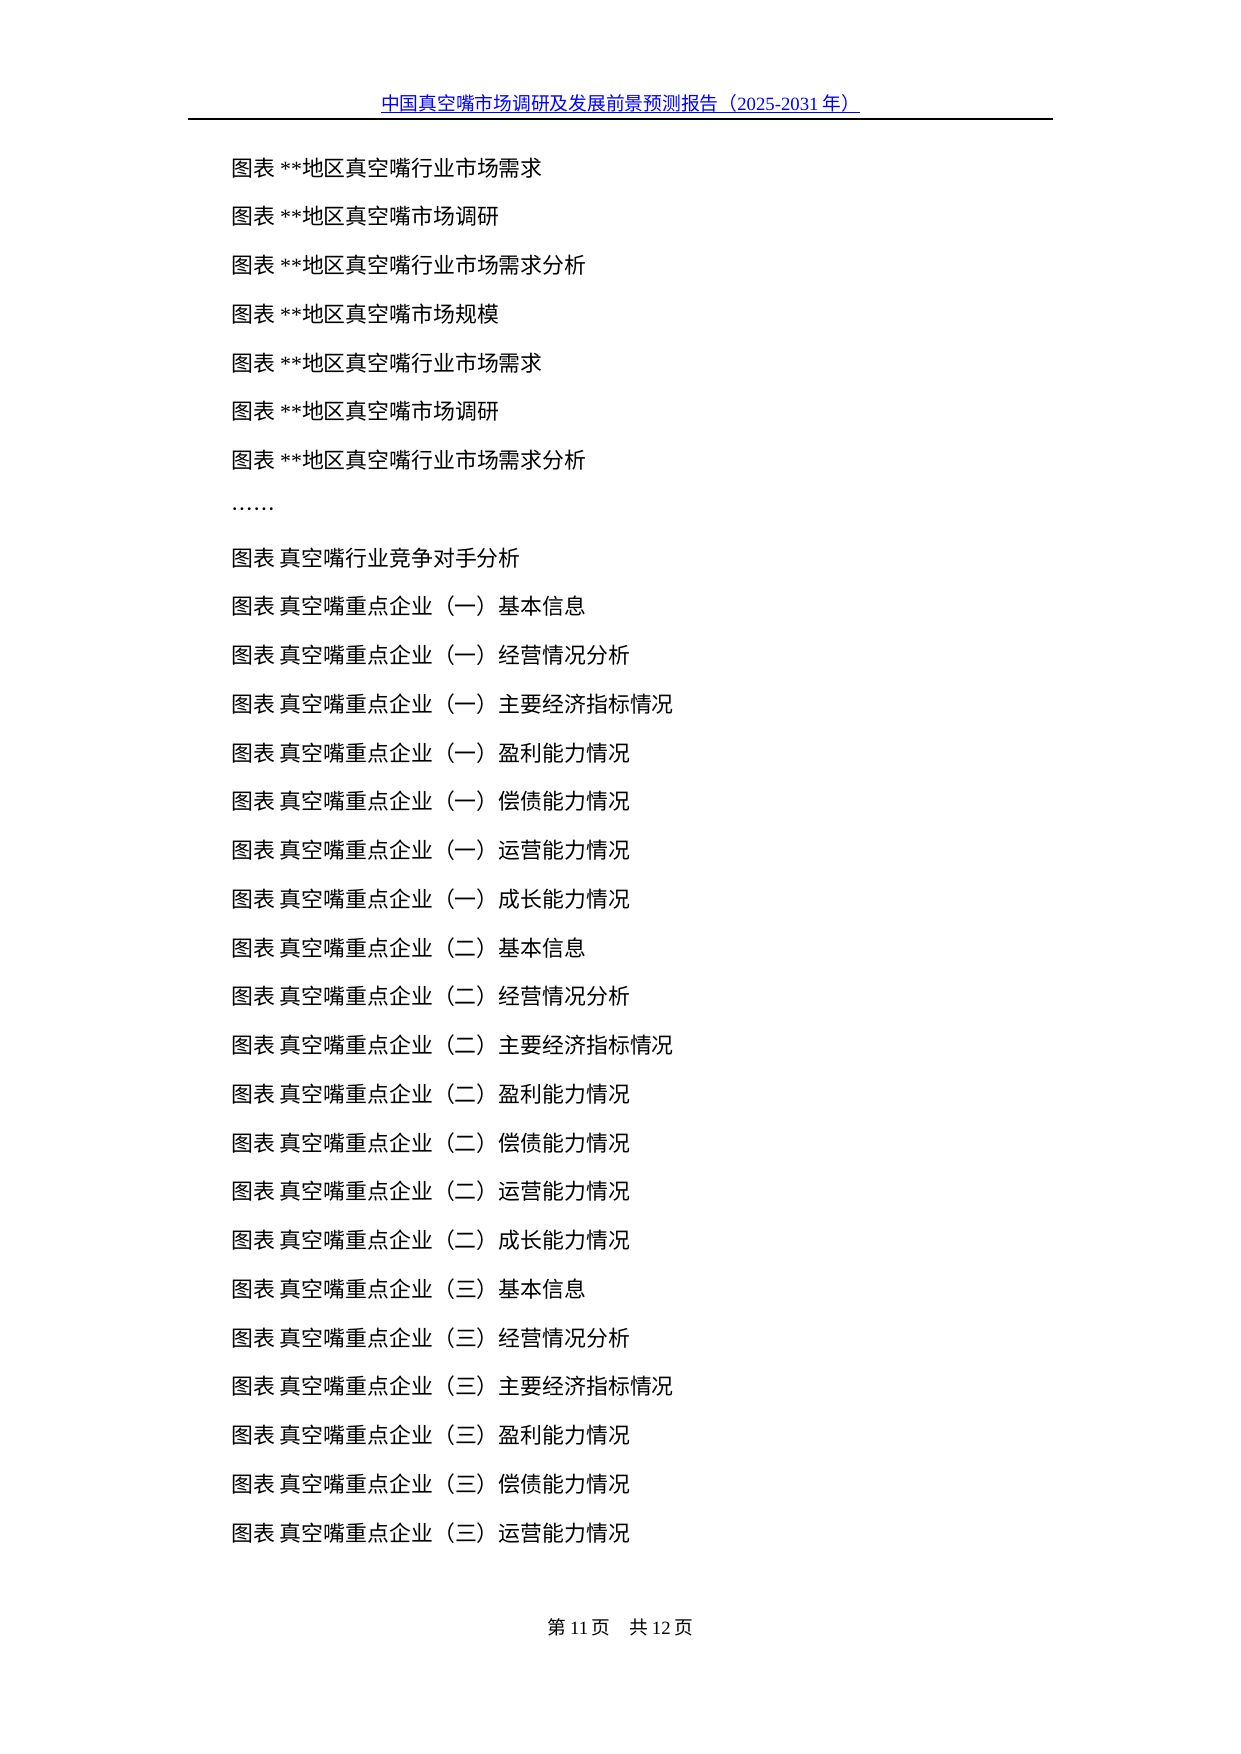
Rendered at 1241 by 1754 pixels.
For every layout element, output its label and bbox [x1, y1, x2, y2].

text [187, 150, 1053, 1548]
